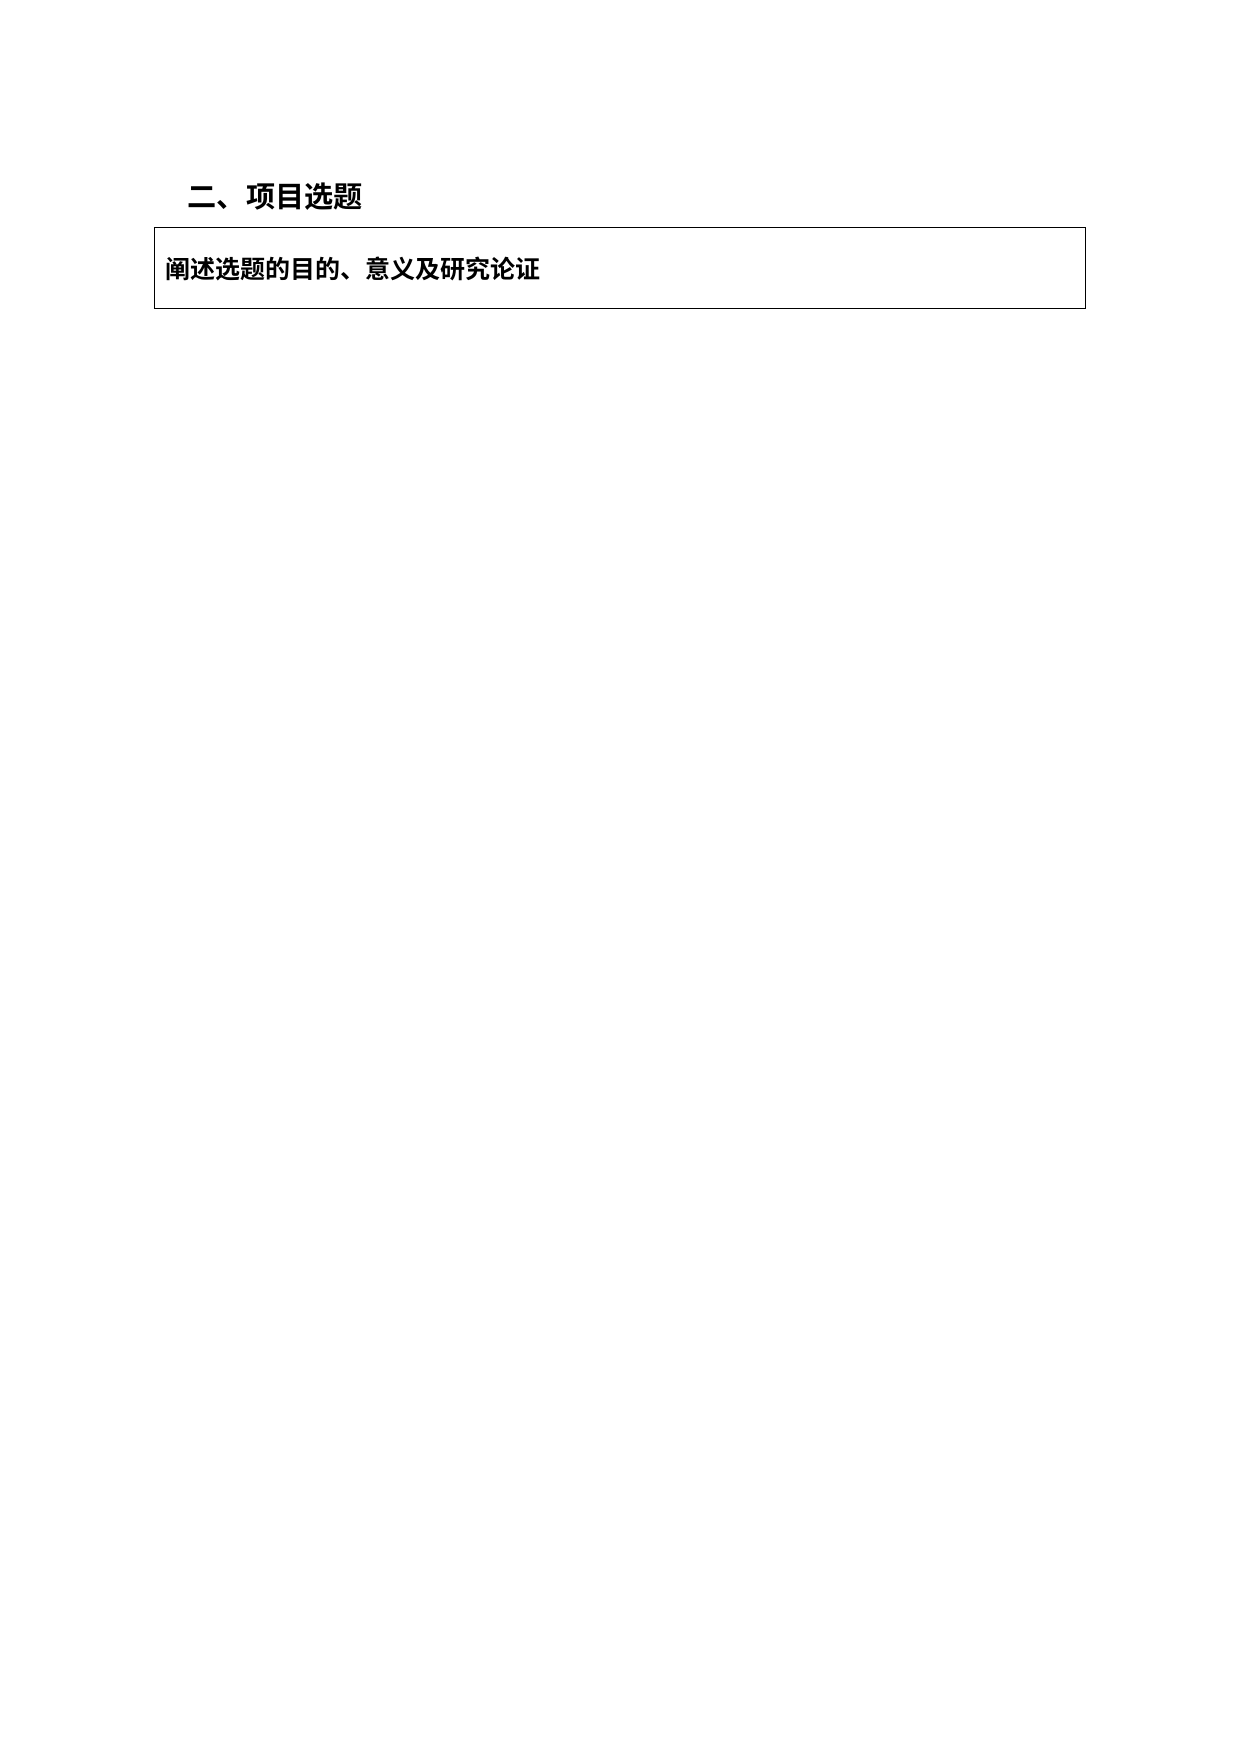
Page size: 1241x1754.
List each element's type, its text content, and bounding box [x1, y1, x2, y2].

table_header 阐述选题的目的、意义及研究论证 [155, 228, 1085, 308]
text 二、项目选题 [187, 162, 1053, 227]
